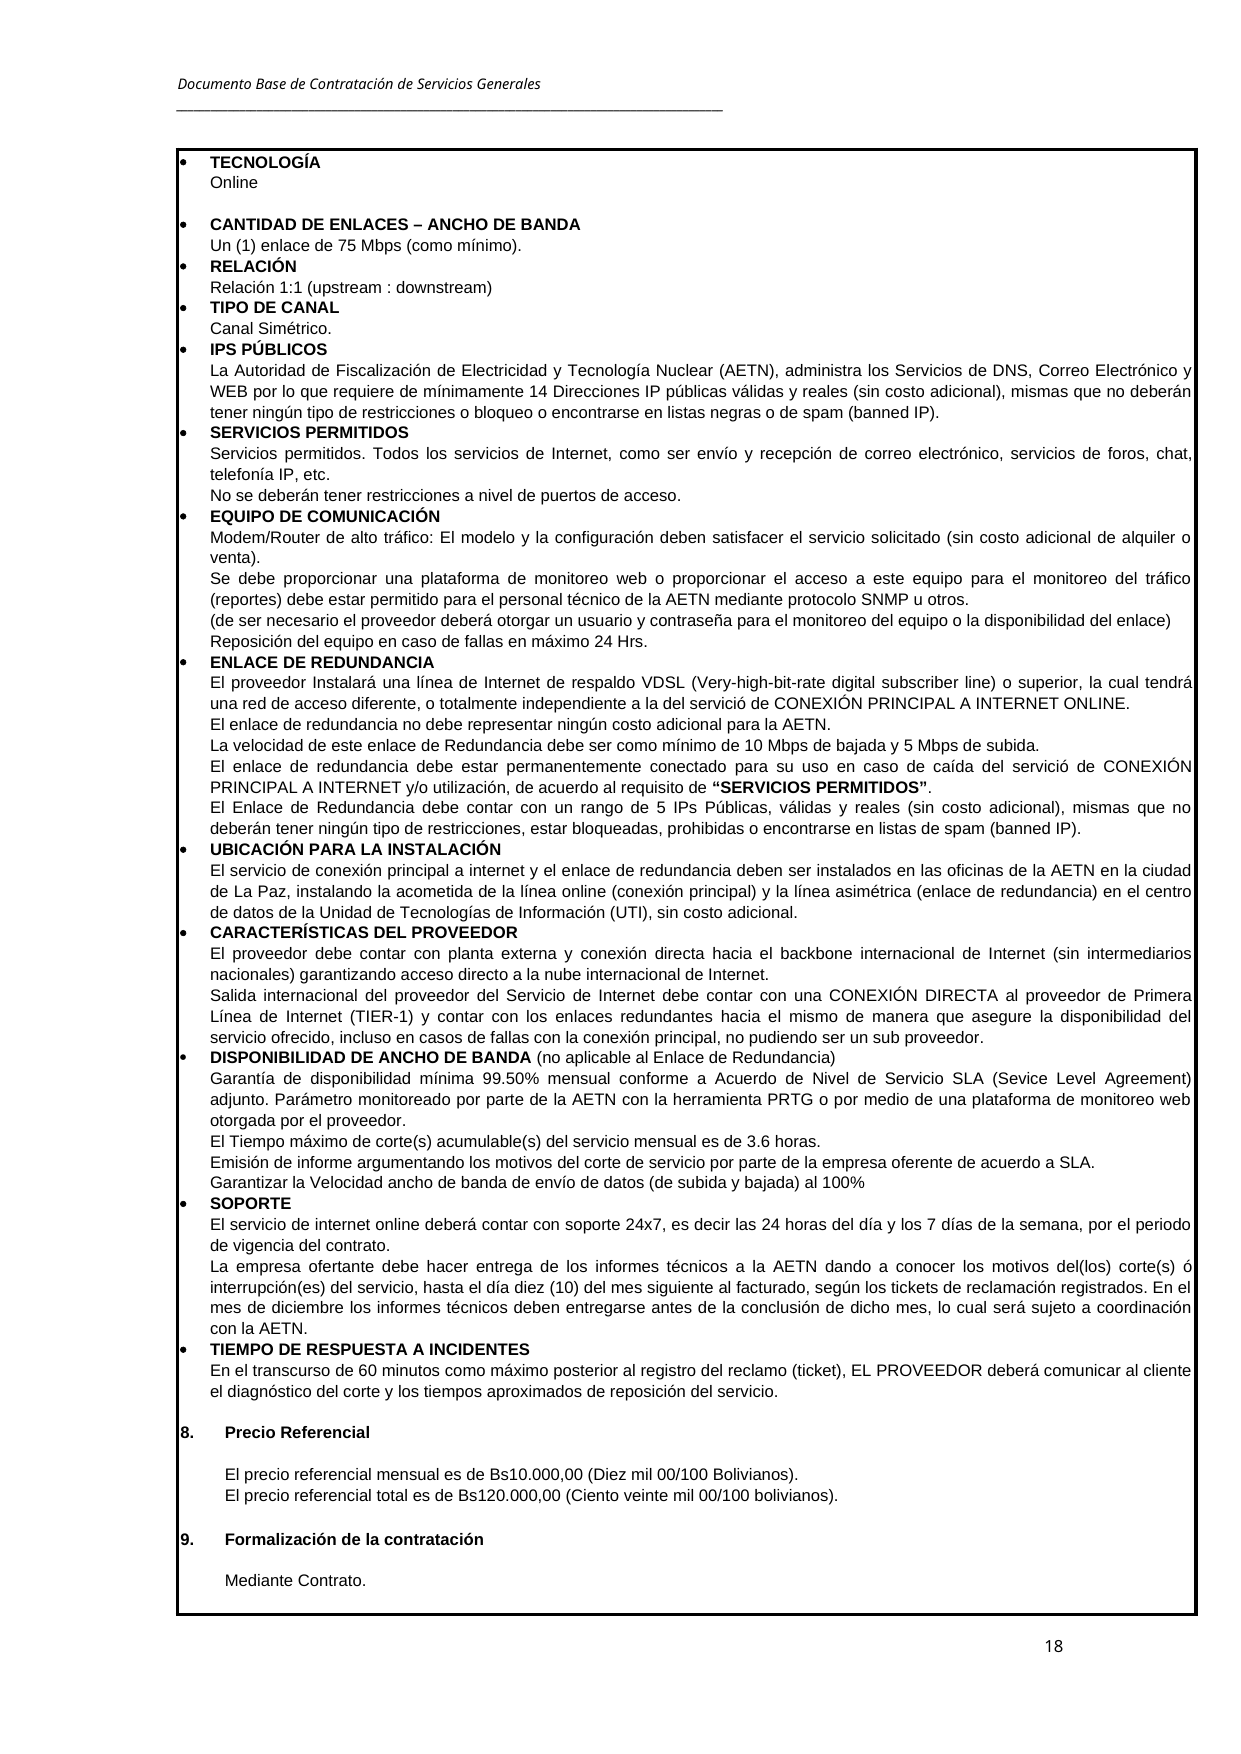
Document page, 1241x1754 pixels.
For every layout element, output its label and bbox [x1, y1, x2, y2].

table_cell [179, 151, 1194, 1613]
